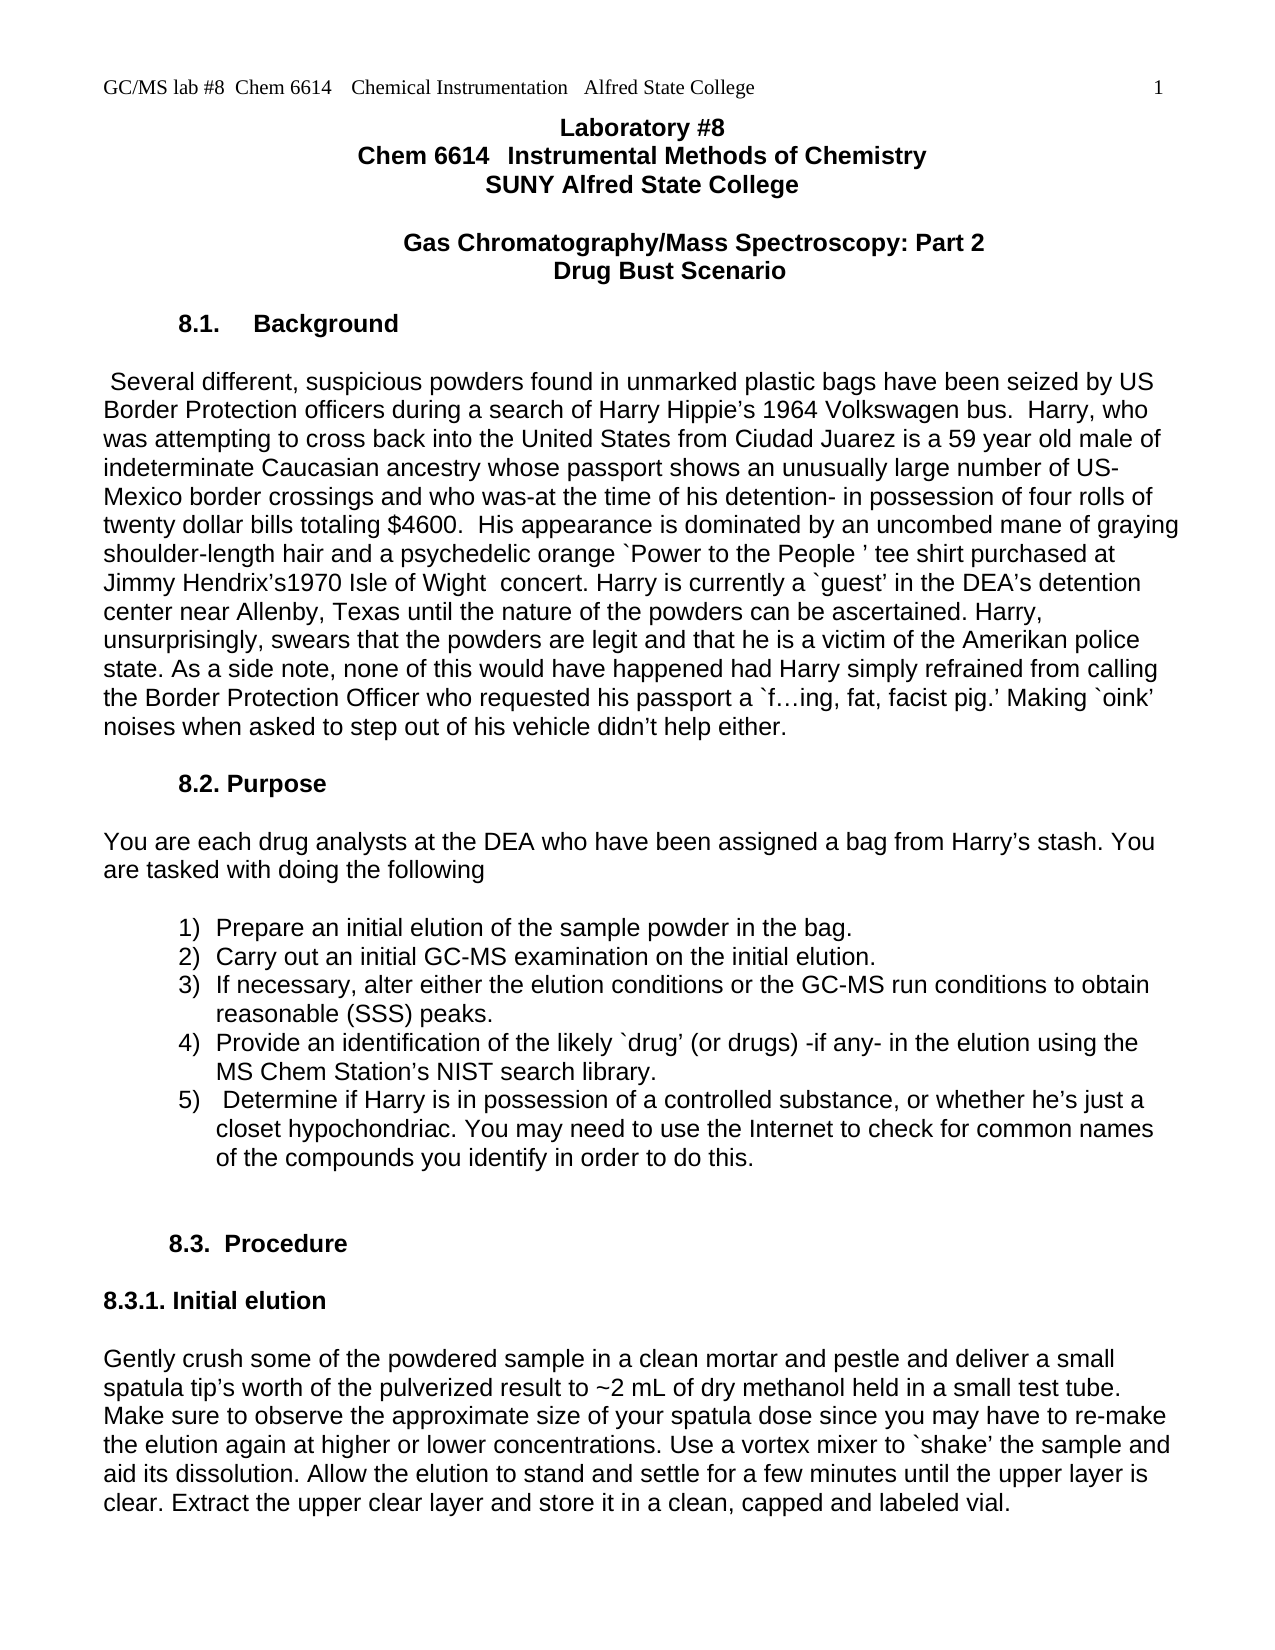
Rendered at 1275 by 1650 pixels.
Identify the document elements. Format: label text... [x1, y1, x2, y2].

text 8.3. Procedure [169, 1229, 1181, 1257]
list If necessary, alter either the elution conditions or the GC-MS run conditions to obtain reasonable (SSS) peaks. [178, 970, 1181, 1028]
text 8.3.1. Initial elution [103, 1286, 1181, 1315]
text Make sure to observe the approximate size of your spatula dose since you may have to re-make the elution again at higher or lower concentrations. Use a vortex mixer to `shake’ the sample and aid its dissolution. Allow the elution to stand and settle for a few minutes until the upper layer is clear. Extract the upper clear layer and store it in a clean, capped and labeled vial. [103, 1401, 1181, 1516]
text You are each drug analysts at the DEA who have been assigned a bag from Harry’s stash. You are tasked with doing the following [103, 827, 1181, 884]
text College [103, 170, 1181, 199]
list Determine if Harry is in possession of a controlled substance, or whether he’s just a closet hypochondriac. You may need to use the Internet to check for common names of the compounds you identify in order to do this. [178, 1085, 1181, 1172]
list Carry out an initial GC-MS examination on the initial elution. [178, 942, 1181, 970]
text Gas Chromatography/Mass Spectroscopy: Part 2 [103, 227, 1181, 256]
list Provide an identification of the likely `drug’ (or drugs) -if any- in the elution using the MS Chem Station’s NIST search library. [178, 1028, 1181, 1085]
text 8.1. Background [103, 309, 1181, 338]
text Several different, suspicious powders found in unmarked plastic bags have been seized by US Border Protection officers during a search of Harry Hippie’s 1964 Volkswagen bus. Harry, who was attempting to cross back into the United States from Ciudad Juarez is a 59 year old male of indeterminate Caucasian ancestry whose passport shows an unusually large number of US-Mexico border crossings and who was-at the time of his detention- in possession of four rolls of twenty dollar bills totaling $4600. His appearance is dominated by an uncombed mane of graying shoulder-length hair and a psychedelic orange `Power to the People ’ tee shirt purchased at Jimmy Hendrix’s1970 Isle of Wight concert. Harry is currently a `guest’ in the DEA’s detention center near Allenby, Texas until the nature of the powders can be ascertained. Harry, unsurprisingly, swears that the powders are legit and that he is a victim of the Amerikan police state. As a side note, none of this would have happened had Harry simply refrained from calling the Border Protection Officer who requested his passport a `f…ing, fat, facist pig.’ Making `oink’ noises when asked to step out of his vehicle didn’t help either. [103, 367, 1181, 740]
text Laboratory #8 [103, 112, 1181, 141]
list Prepare an initial elution of the sample powder in the bag. [178, 913, 1181, 942]
text Gently crush some of the powdered sample in a clean mortar and pestle and deliver a small spatula tip’s worth of the pulverized result to ~2 mL of dry methanol held in a small test tube. [103, 1344, 1181, 1401]
text 8.2. Purpose [103, 769, 1181, 798]
text Chem 6614 Instrumental Methods of Chemistry [103, 141, 1181, 170]
text Drug Bust Scenario [478, 256, 1181, 285]
